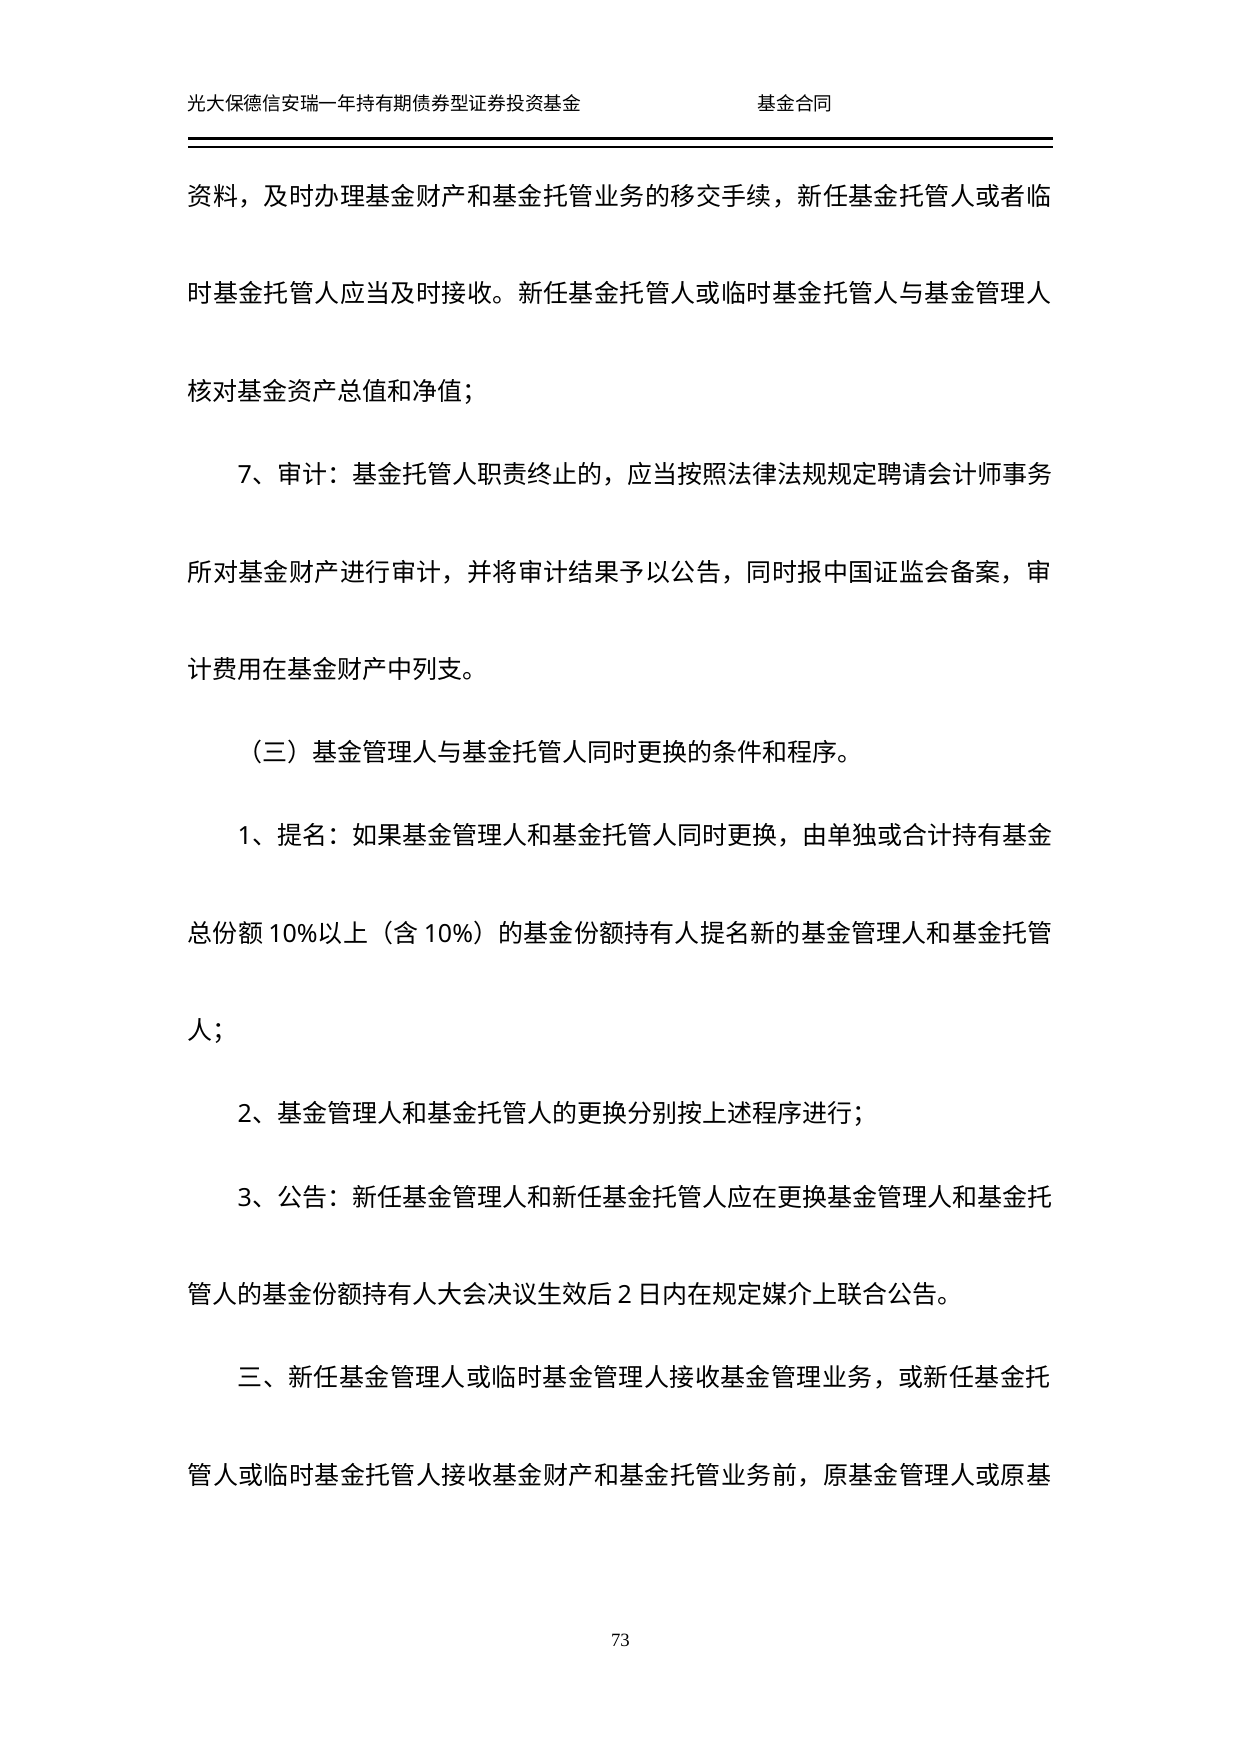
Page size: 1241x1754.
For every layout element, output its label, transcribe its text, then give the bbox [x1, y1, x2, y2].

text 3、公告：新任基金管理人和新任基金托管人应在更换基金管理人和基金托管人的基金份额持有人大会决议生效后2日内在规定媒介上联合公告。 [187, 1163, 1053, 1325]
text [187, 1343, 1053, 1506]
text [187, 162, 1053, 422]
text 7、审计：基金托管人职责终止的，应当按照法律法规规定聘请会计师事务所对基金财产进行审计，并将审计结果予以公告，同时报中国证监会备案，审计费用在基金财产中列支。 [187, 440, 1053, 700]
text 1、提名：如果基金管理人和基金托管人同时更换，由单独或合计持有基金总份额10%以上（含10%）的基金份额持有人提名新的基金管理人和基金托管人； [187, 801, 1053, 1061]
text 2、基金管理人和基金托管人的更换分别按上述程序进行； [187, 1079, 1053, 1144]
text （三）基金管理人与基金托管人同时更换的条件和程序。 [187, 718, 1053, 783]
